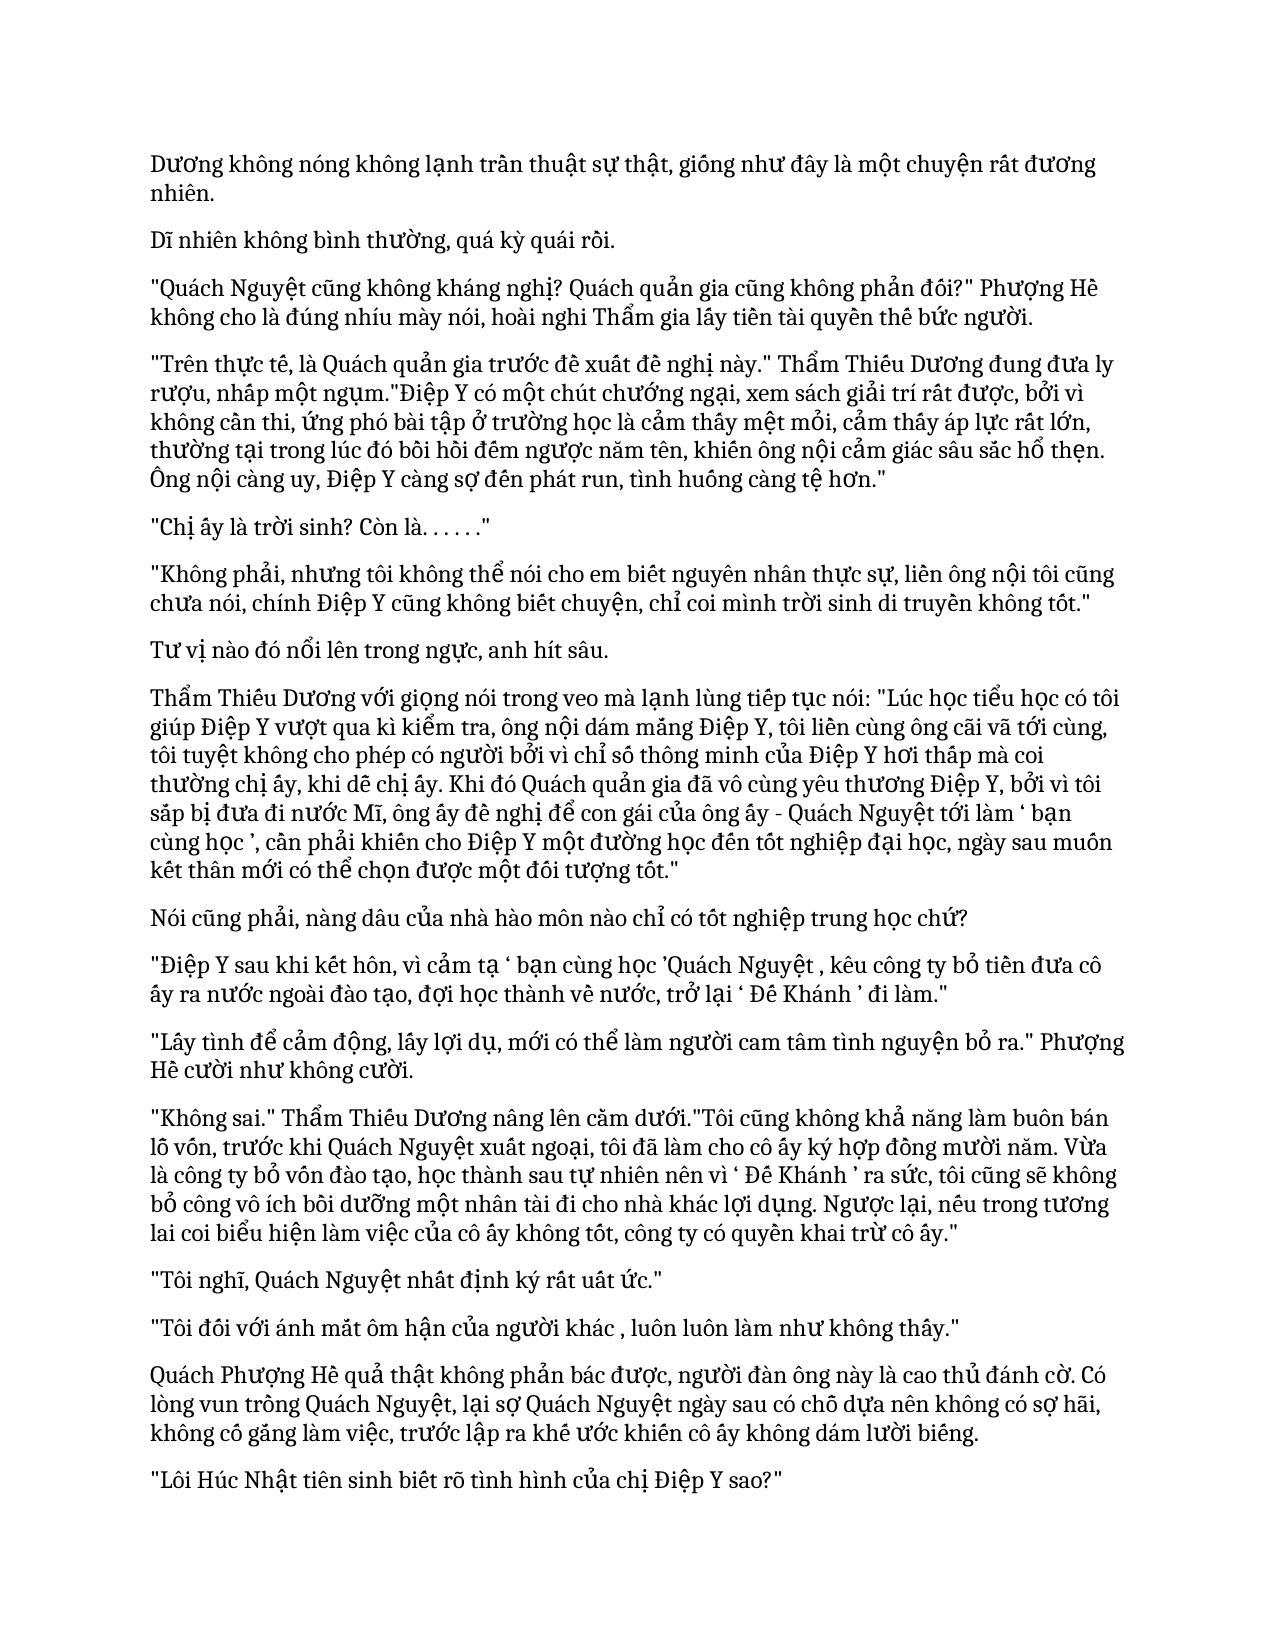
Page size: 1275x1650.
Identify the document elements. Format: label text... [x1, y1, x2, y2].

text Quách Phượng Hề quả thật không phản bác được, người đàn ông này là cao thủ đánh cờ. Có lòng vun trồng Quách Nguyệt, lại sợ Quách Nguyệt ngày sau có chỗ dựa nên không có sợ hãi, không cố gắng làm việc, trước lập ra khế ước khiến cô ấy không dám lười biếng. [150, 1361, 1125, 1447]
text "Trên thực tế, là Quách quản gia trước đề xuất đề nghị này." Thẩm Thiếu Dương đung đưa ly rượu, nhấp một ngụm."Điệp Y có một chút chướng ngại, xem sách giải trí rất được, bởi vì không cần thi, ứng phó bài tập ở trường học là cảm thấy mệt mỏi, cảm thấy áp lực rất lớn, thường tại trong lúc đó bồi hồi đếm ngược năm tên, khiến ông nội cảm giác sâu sắc hổ thẹn. Ông nội càng uy, Điệp Y càng sợ đến phát run, tình huống càng tệ hơn." [150, 350, 1125, 494]
text "Không sai." Thẩm Thiếu Dương nâng lên cằm dưới."Tôi cũng không khả năng làm buôn bán lỗ vốn, trước khi Quách Nguyệt xuất ngoại, tôi đã làm cho cô ấy ký hợp đồng mười năm. Vừa là công ty bỏ vốn đào tạo, học thành sau tự nhiên nên vì ‘ Đế Khánh ’ ra sức, tôi cũng sẽ không bỏ công vô ích bồi dưỡng một nhân tài đi cho nhà khác lợi dụng. Ngược lại, nếu trong tương lai coi biểu hiện làm việc của cô ấy không tốt, công ty có quyền khai trừ cô ấy." [150, 1104, 1125, 1247]
text "Tôi nghĩ, Quách Nguyệt nhất định ký rất uất ức." [150, 1266, 1125, 1295]
text Dĩ nhiên không bình thường, quá kỳ quái rồi. [150, 226, 1125, 255]
text Tư vị nào đó nổi lên trong ngực, anh hít sâu. [150, 636, 1125, 665]
text "Lôi Húc Nhật tiên sinh biết rõ tình hình của chị Điệp Y sao?" [150, 1466, 1125, 1495]
text "Tôi đối với ánh mắt ôm hận của người khác , luôn luôn làm như không thấy." [150, 1314, 1125, 1342]
text Thẩm Thiếu Dương với giọng nói trong veo mà lạnh lùng tiếp tục nói: "Lúc học tiểu học có tôi giúp Điệp Y vượt qua kì kiểm tra, ông nội dám mắng Điệp Y, tôi liền cùng ông cãi vã tới cùng, tôi tuyệt không cho phép có người bởi vì chỉ số thông minh của Điệp Y hơi thấp mà coi thường chị ấy, khi dễ chị ấy. Khi đó Quách quản gia đã vô cùng yêu thương Điệp Y, bởi vì tôi sắp bị đưa đi nước Mĩ, ông ấy đề nghị để con gái của ông ấy - Quách Nguyệt tới làm ‘ bạn cùng học ’, cần phải khiến cho Điệp Y một đường học đến tốt nghiệp đại học, ngày sau muốn kết thân mới có thể chọn được một đối tượng tốt." [150, 684, 1125, 885]
text "Quách Nguyệt cũng không kháng nghị? Quách quản gia cũng không phản đối?" Phượng Hề không cho là đúng nhíu mày nói, hoài nghi Thẩm gia lấy tiền tài quyền thế bức người. [150, 274, 1125, 331]
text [150, 150, 1125, 207]
text "Lấy tình để cảm động, lấy lợi dụ, mới có thể làm người cam tâm tình nguyện bỏ ra." Phượng Hề cười như không cười. [150, 1027, 1125, 1085]
text "Điệp Y sau khi kết hôn, vì cảm tạ ‘ bạn cùng học ’Quách Nguyệt , kêu công ty bỏ tiền đưa cô ấy ra nước ngoài đào tạo, đợi học thành về nước, trở lại ‘ Đế Khánh ’ đi làm." [150, 951, 1125, 1009]
text "Không phải, nhưng tôi không thể nói cho em biết nguyên nhân thực sự, liền ông nội tôi cũng chưa nói, chính Điệp Y cũng không biết chuyện, chỉ coi mình trời sinh di truyền không tốt." [150, 560, 1125, 617]
text Nói cũng phải, nàng dâu của nhà hào môn nào chỉ có tốt nghiệp trung học chứ? [150, 904, 1125, 932]
text "Chị ấy là trời sinh? Còn là. . . . . ." [150, 512, 1125, 541]
